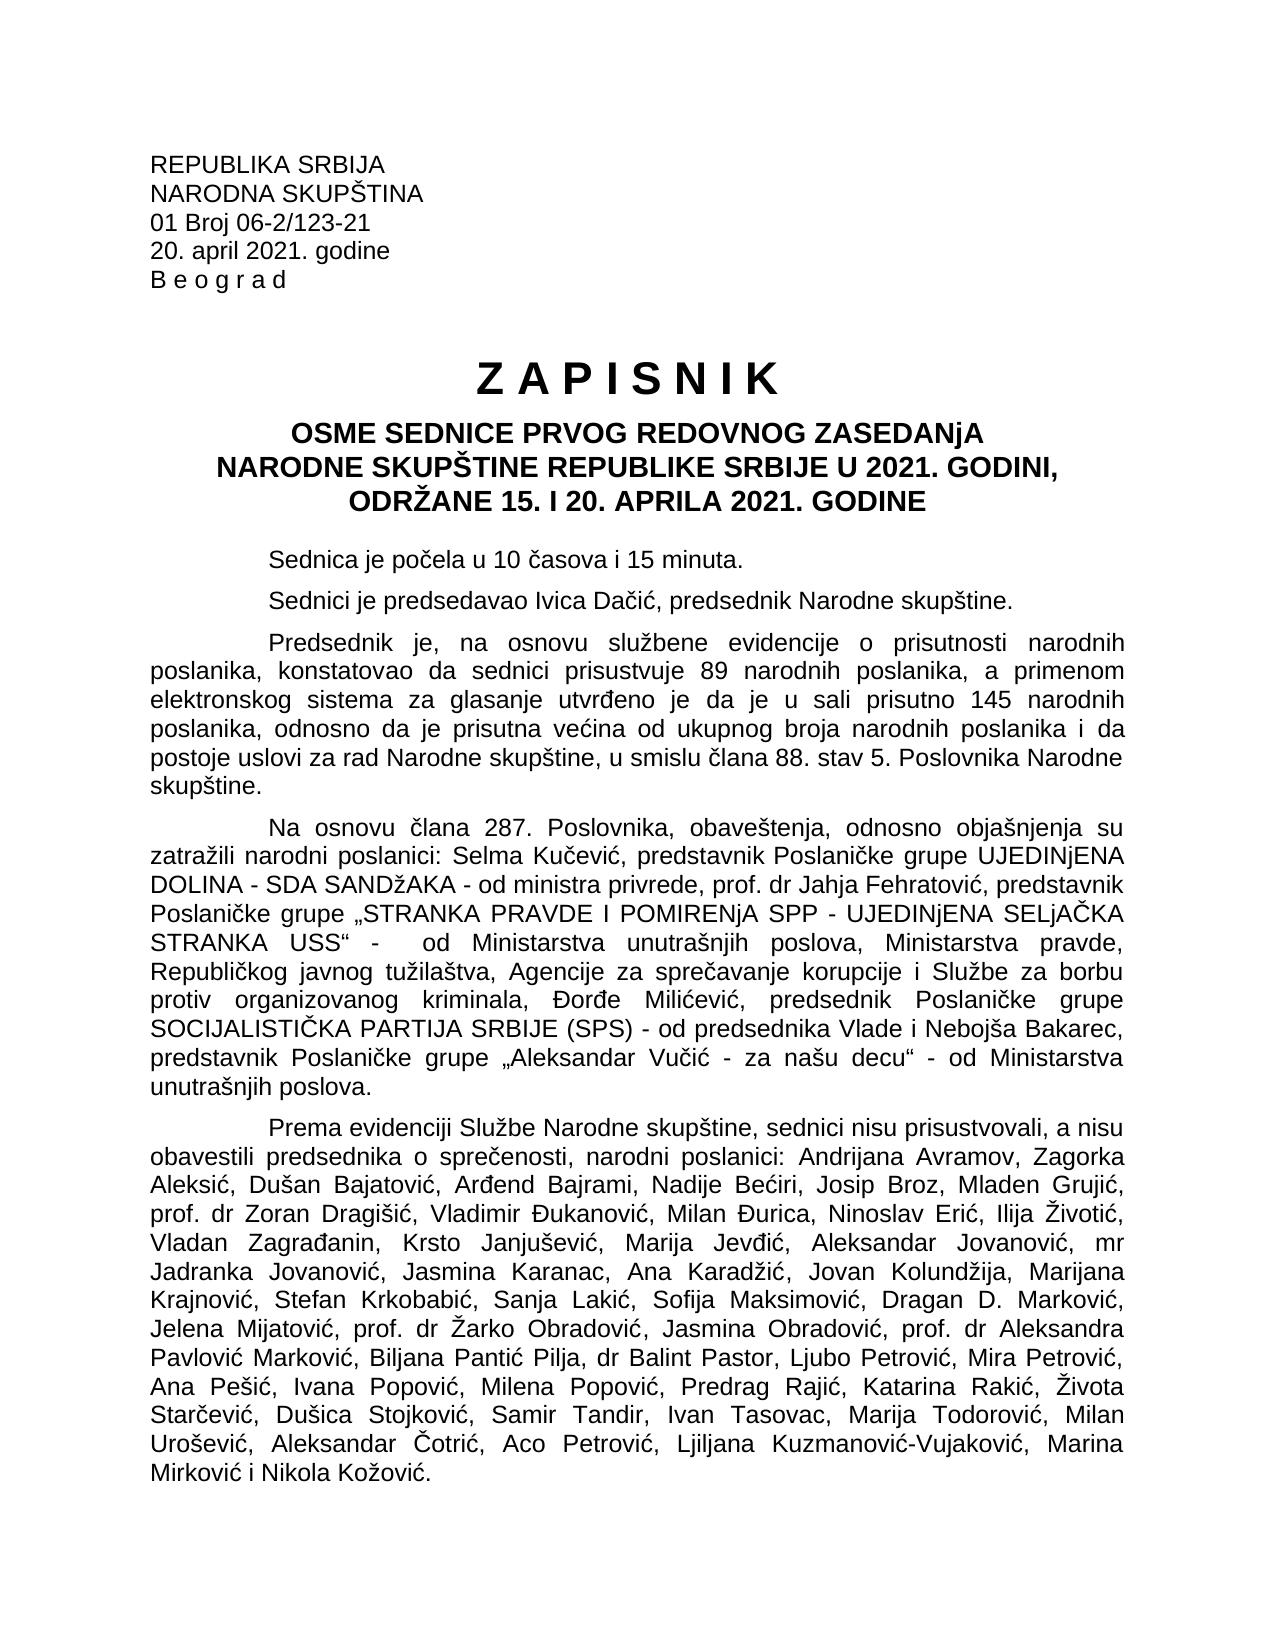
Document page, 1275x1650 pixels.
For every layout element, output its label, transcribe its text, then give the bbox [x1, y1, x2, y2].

text Sednica je počela u 10 časova i 15 minuta. [150, 545, 1125, 574]
text ODRŽANE 15. I 20. APRILA 2021. GODINE [150, 483, 1125, 517]
text 01 Broj 06-2/123-21 [150, 207, 1125, 236]
text OSME SEDNICE PRVOG REDOVNOG ZASEDANjA [150, 416, 1125, 450]
text Prema evidenciji Službe Narodne skupštine, sednici nisu prisustvovali, a nisu obavestili predsednika o sprečenosti, narodni poslanici: Andrijana Avramov, Zagorka Aleksić, Dušan Bajatović, Arđend Bajrami, Nadije Bećiri, Josip Broz, Mladen Grujić, prof. dr Zoran Dragišić, Vladimir Đukanović, Milan Đurica, Ninoslav Erić, Ilija Životić, Vladan Zagrađanin, Krsto Janjušević, Marija Jevđić, Aleksandar Jovanović, mr Jadranka Jovanović, Jasmina Karanac, Ana Karadžić, Jovan Kolundžija, Marijana Krajnović, Stefan Krkobabić, Sanja Lakić, Sofija Maksimović, Dragan D. Marković, Jelena Mijatović, prof. dr Žarko Obradović, Jasmina Obradović, prof. dr Aleksandra Pavlović Marković, Biljana Pantić Pilja, dr Balint Pastor, Ljubo Petrović, Mira Petrović, Ana Pešić, Ivana Popović, Milena Popović, Predrag Rajić, Katarina Rakić, Života Starčević, Dušica Stojković, Samir Tandir, Ivan Tasovac, Marija Todorović, Milan Urošević, Aleksandar Čotrić, Aco Petrović, Ljiljana Kuzmanović-Vujaković, Marina Mirković i Nikola Kožović. [150, 1113, 1125, 1487]
text NARODNA SKUPŠTINA [150, 179, 1125, 207]
text Z A P I S N I K [150, 351, 1106, 404]
text Sednici je predsedavao Ivica Dačić, predsednik Narodne skupštine. [150, 586, 1125, 615]
text Predsednik je, na osnovu službene evidencije o prisutnosti narodnih poslanika, konstatovao da sednici prisustvuje 89 narodnih poslanika, a primenom elektronskog sistema za glasanje utvrđeno je da je u sali prisutno 145 narodnih poslanika, odnosno da je prisutna većina od ukupnog broja narodnih poslanika i da postoje uslovi za rad Narodne skupštine, u smislu člana 88. stav 5. Poslovnika Narodne skupštine. [150, 628, 1125, 800]
text REPUBLIKA SRBIJA [150, 150, 1125, 179]
text Na osnovu člana 287. Poslovnika, obaveštenja, odnosno objašnjenja su zatražili narodni poslanici: Selma Kučević, predstavnik Poslaničke grupe UJEDINjENA DOLINA - SDA SANDžAKA - od ministra privrede, prof. dr Jahja Fehratović, predstavnik Poslaničke grupe „STRANKA PRAVDE I POMIRENjA SPP - UJEDINjENA SELjAČKA STRANKA USS“ - od Ministarstva unutrašnjih poslova, Ministarstva pravde, Republičkog javnog tužilaštva, Agencije za sprečavanje korupcije i Službe za borbu protiv organizovanog kriminala, Đorđe Milićević, predsednik Poslaničke grupe SOCIJALISTIČKA PARTIJA SRBIJE (SPS) - od predsednika Vlade i Nebojša Bakarec, predstavnik Poslaničke grupe „Aleksandar Vučić - za našu decu“ - od Ministarstva unutrašnjih poslova. [150, 813, 1125, 1101]
text B e o g r a d [150, 265, 1125, 294]
text 20. april 2021. godine [150, 236, 1125, 265]
text NARODNE SKUPŠTINE REPUBLIKE SRBIJE U 2021. GODINI, [150, 450, 1125, 483]
